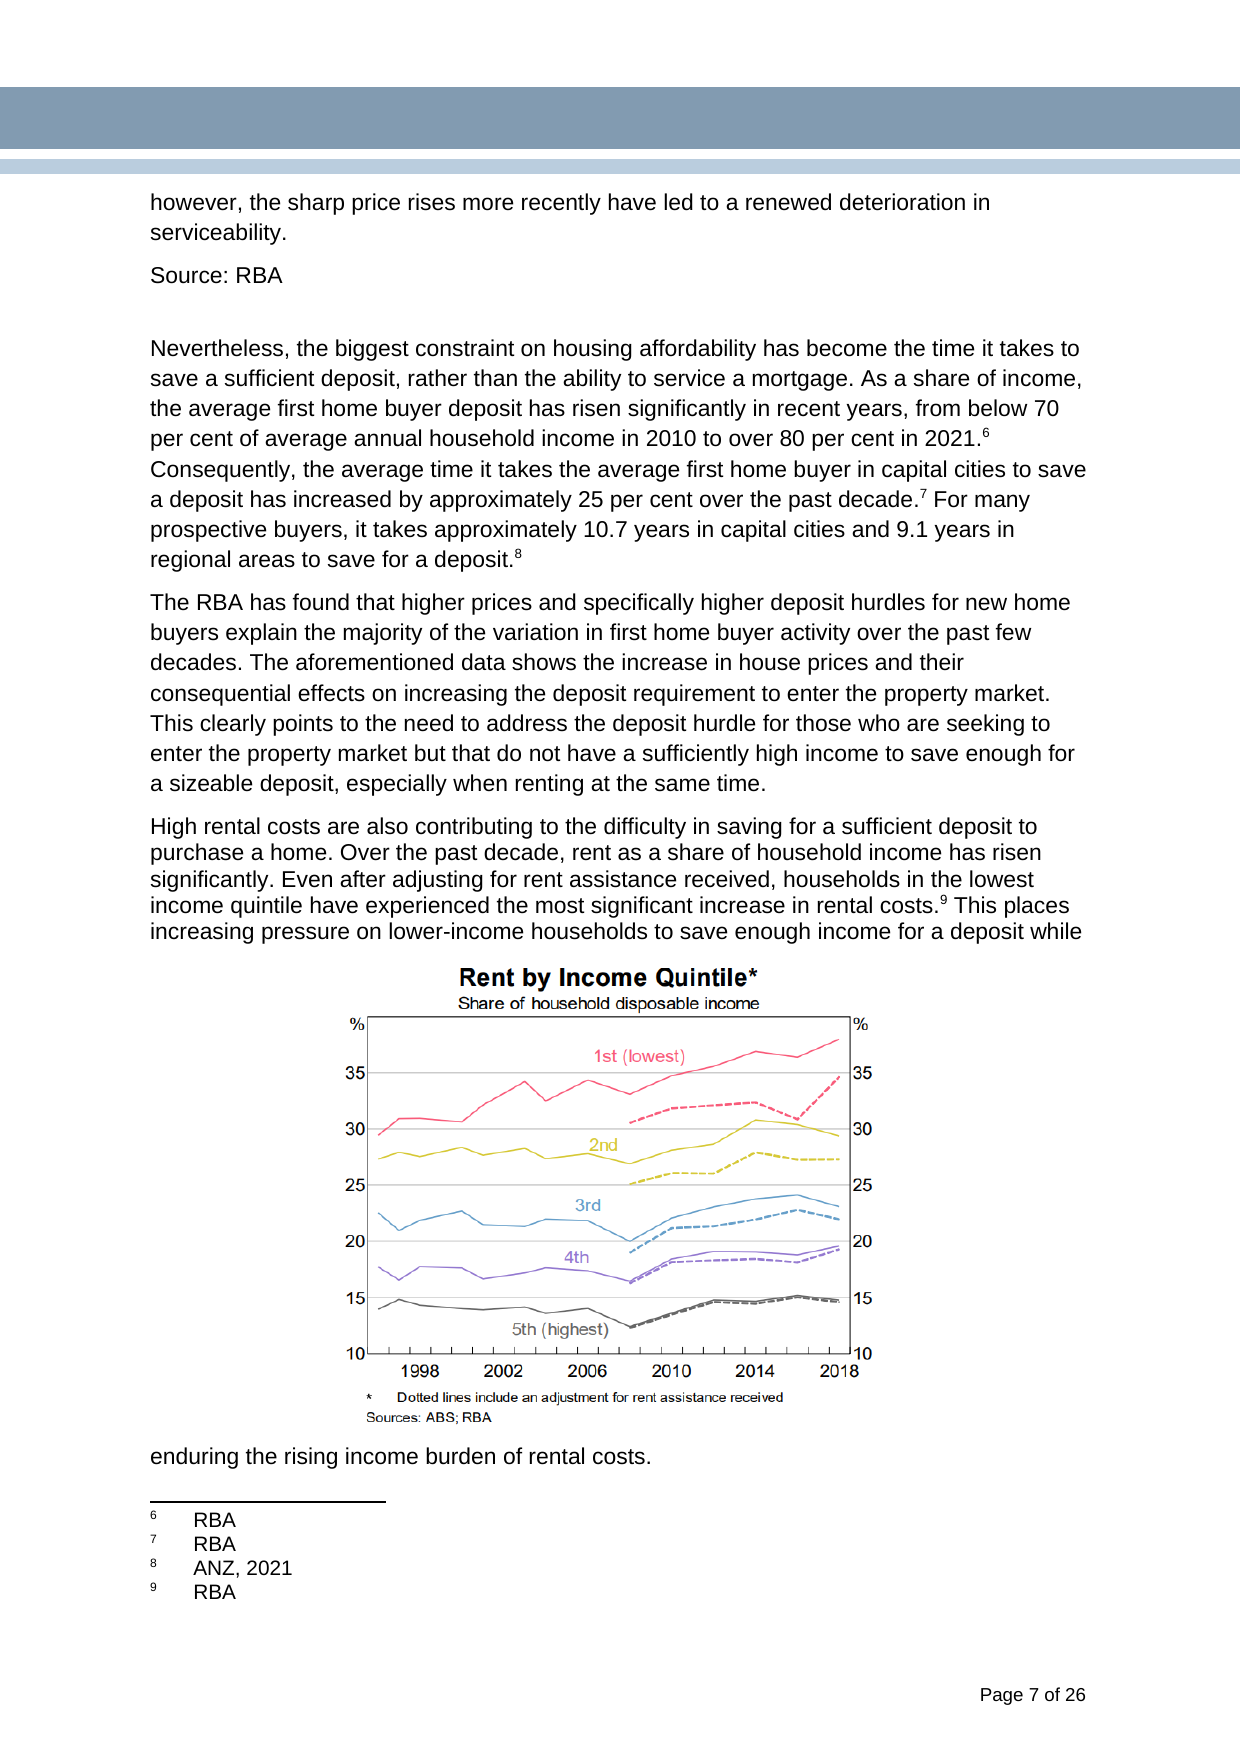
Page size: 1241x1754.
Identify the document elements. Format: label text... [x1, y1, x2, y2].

text While the ratio of house prices to incomes has risen sharply, mortgage serviceability has generally improved over recent years. Mortgage serviceability measures the cost of meeting mortgage repayments as a proportion of household income. The substantial decline in interest rates over the past few years has lowered the cost of servicing a typical mortgage, however, the sharp price rises more recently have led to a renewed deterioration in serviceability. [150, 189, 1090, 246]
text Nevertheless, the biggest constraint on housing affordability has become the time it takes to save a sufficient deposit, rather than the ability to service a mortgage. As a share of income, the average first home buyer deposit has risen significantly in recent years, from below 70 per cent of average annual household income in 2010 to over 80 per cent in 2021. Consequently, the average time it takes the average first home buyer in capital cities to save a deposit has increased by approximately 25 per cent over the past decade. For many prospective buyers, it takes approximately 10.7 years in capital cities and 9.1 years in regional areas to save for a deposit. [150, 335, 1090, 573]
text The RBA has found that higher prices and specifically higher deposit hurdles for new home buyers explain the majority of the variation in first home buyer activity over the past few decades. The aforementioned data shows the increase in house prices and their consequential effects on increasing the deposit requirement to enter the property market. This clearly points to the need to address the deposit hurdle for those who are seeking to enter the property market but that do not have a sufficiently high income to save enough for a sizeable deposit, especially when renting at the same time. [150, 589, 1090, 797]
text Source: RBA [150, 262, 1090, 318]
picture [323, 962, 889, 1442]
